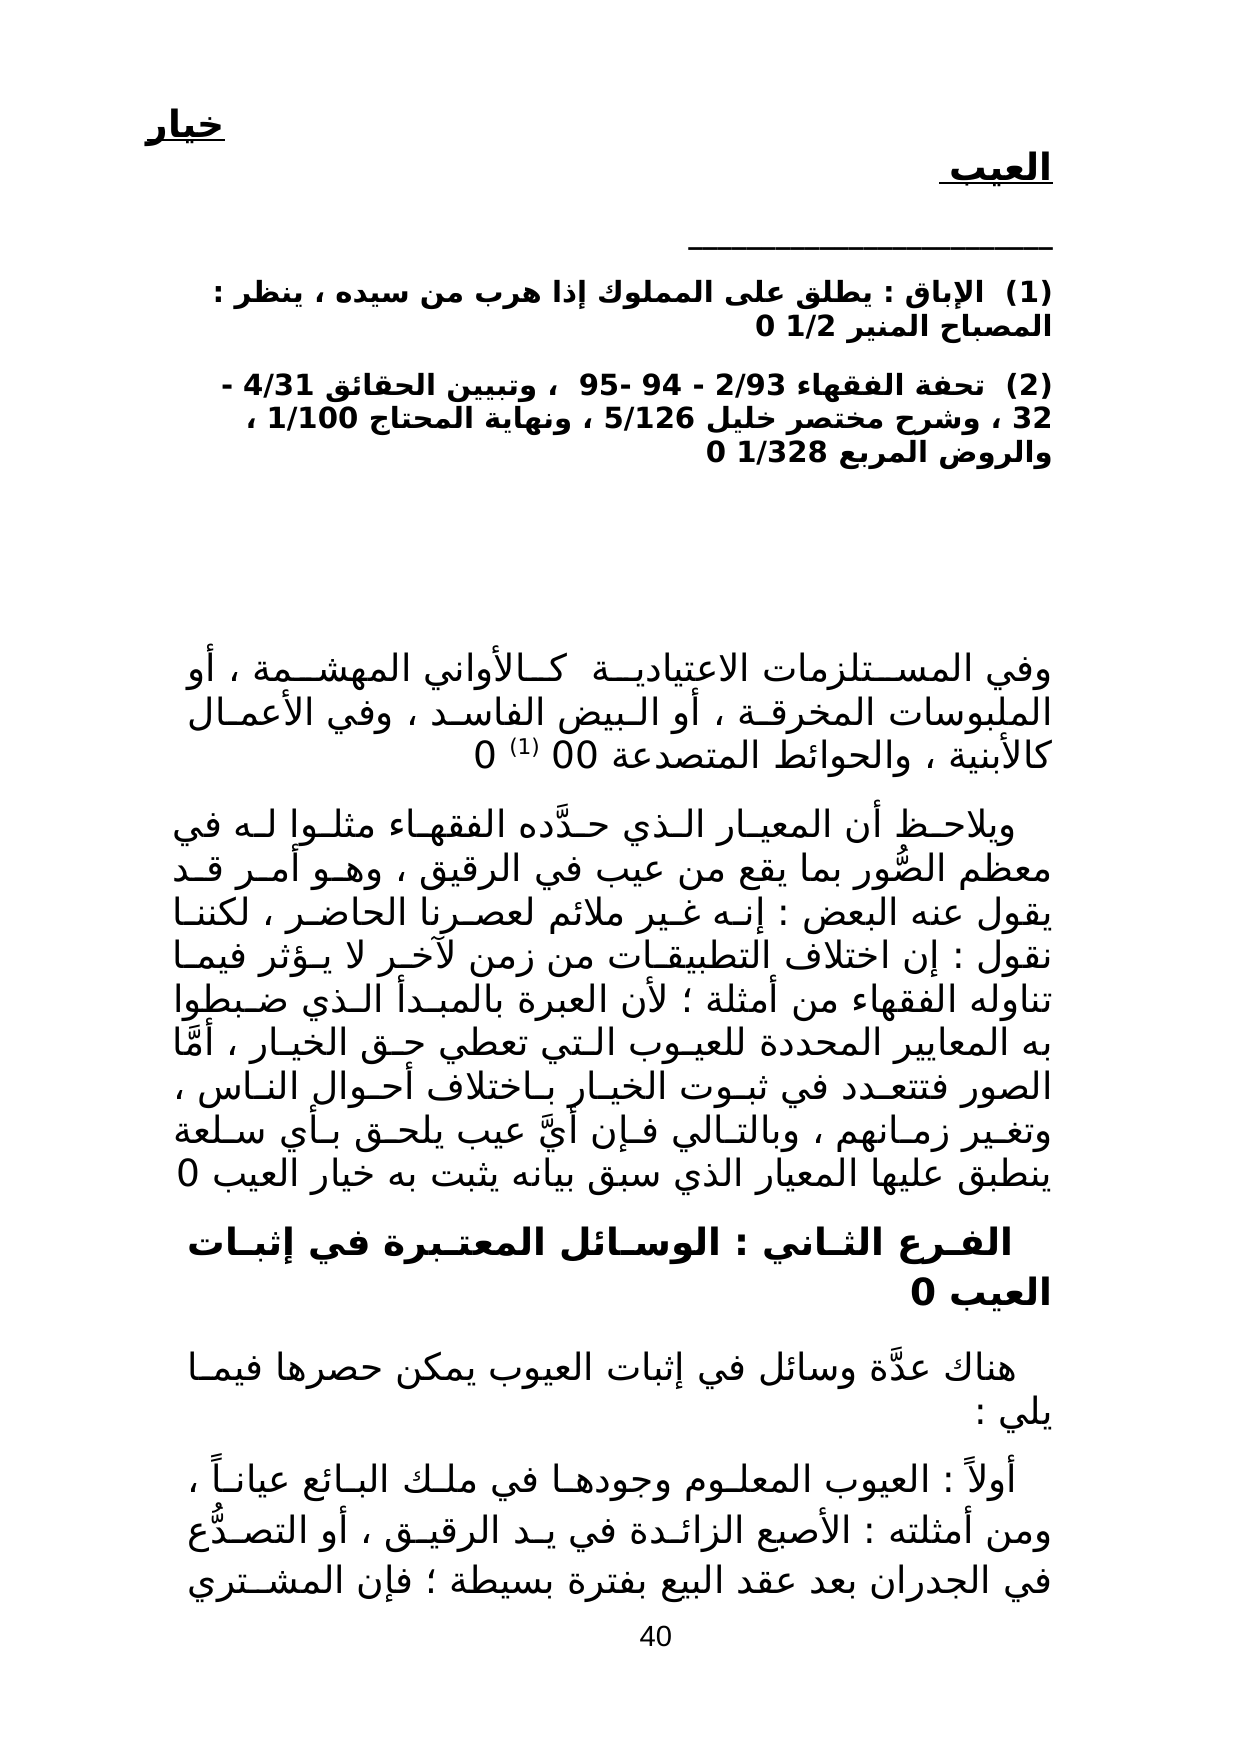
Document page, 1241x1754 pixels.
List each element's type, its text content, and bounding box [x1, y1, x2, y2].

text ويلاحظ أن المعيار الذي حدَّده الفقهاء مثلوا له في معظم الصُّور بما يقع من عيب في الرقيق ، وهو أمر قد يقول عنه البعض : إنه غير ملائم لعصرنا الحاضر ، لكننا نقول : إن اختلاف التطبيقات من زمن لآخر لا يؤثر فيما تناوله الفقهاء من أمثلة ؛ لأن العبرة بالمبدأ الذي ضبطوا به المعايير المحددة للعيوب التي تعطي حق الخيار ، أمَّا الصور فتتعدد في ثبوت الخيار باختلاف أحوال الناس ، وتغير زمانهم ، وبالتالي فإن أيَّ عيب يلحق بأي سلعة ينطبق عليها المعيار الذي سبق بيانه يثبت به خيار العيب 0 [173, 803, 1053, 1196]
text الفرع الثاني : الوسائل المعتبرة في إثبات العيب 0 [187, 1221, 1053, 1314]
text هناك عدَّة وسائل في إثبات العيوب يمكن حصرها فيما يلي : [187, 1346, 1053, 1433]
text وفي المستلزمات الاعتيادية كالأواني المهشمة ، أو الملبوسات المخرقة ، أو البيض الفاسد ، وفي الأعمال كالأبنية ، والحوائط المتصدعة 00 (1) 0 [187, 647, 1053, 778]
text (1) الإباق : يطلق على المملوك إذا هرب من سيده ، ينظر : المصباح المنير 1/2 0 [187, 275, 1053, 343]
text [187, 1458, 1053, 1602]
text _________________________ [187, 216, 1053, 250]
text (2) تحفة الفقهاء 2/93 - 94 -95 ، وتبيين الحقائق 4/31 - 32 ، وشرح مختصر خليل 5/126 ، ونهاية المحتاج 1/100 ، والروض المربع 1/328 0 [187, 368, 1053, 470]
